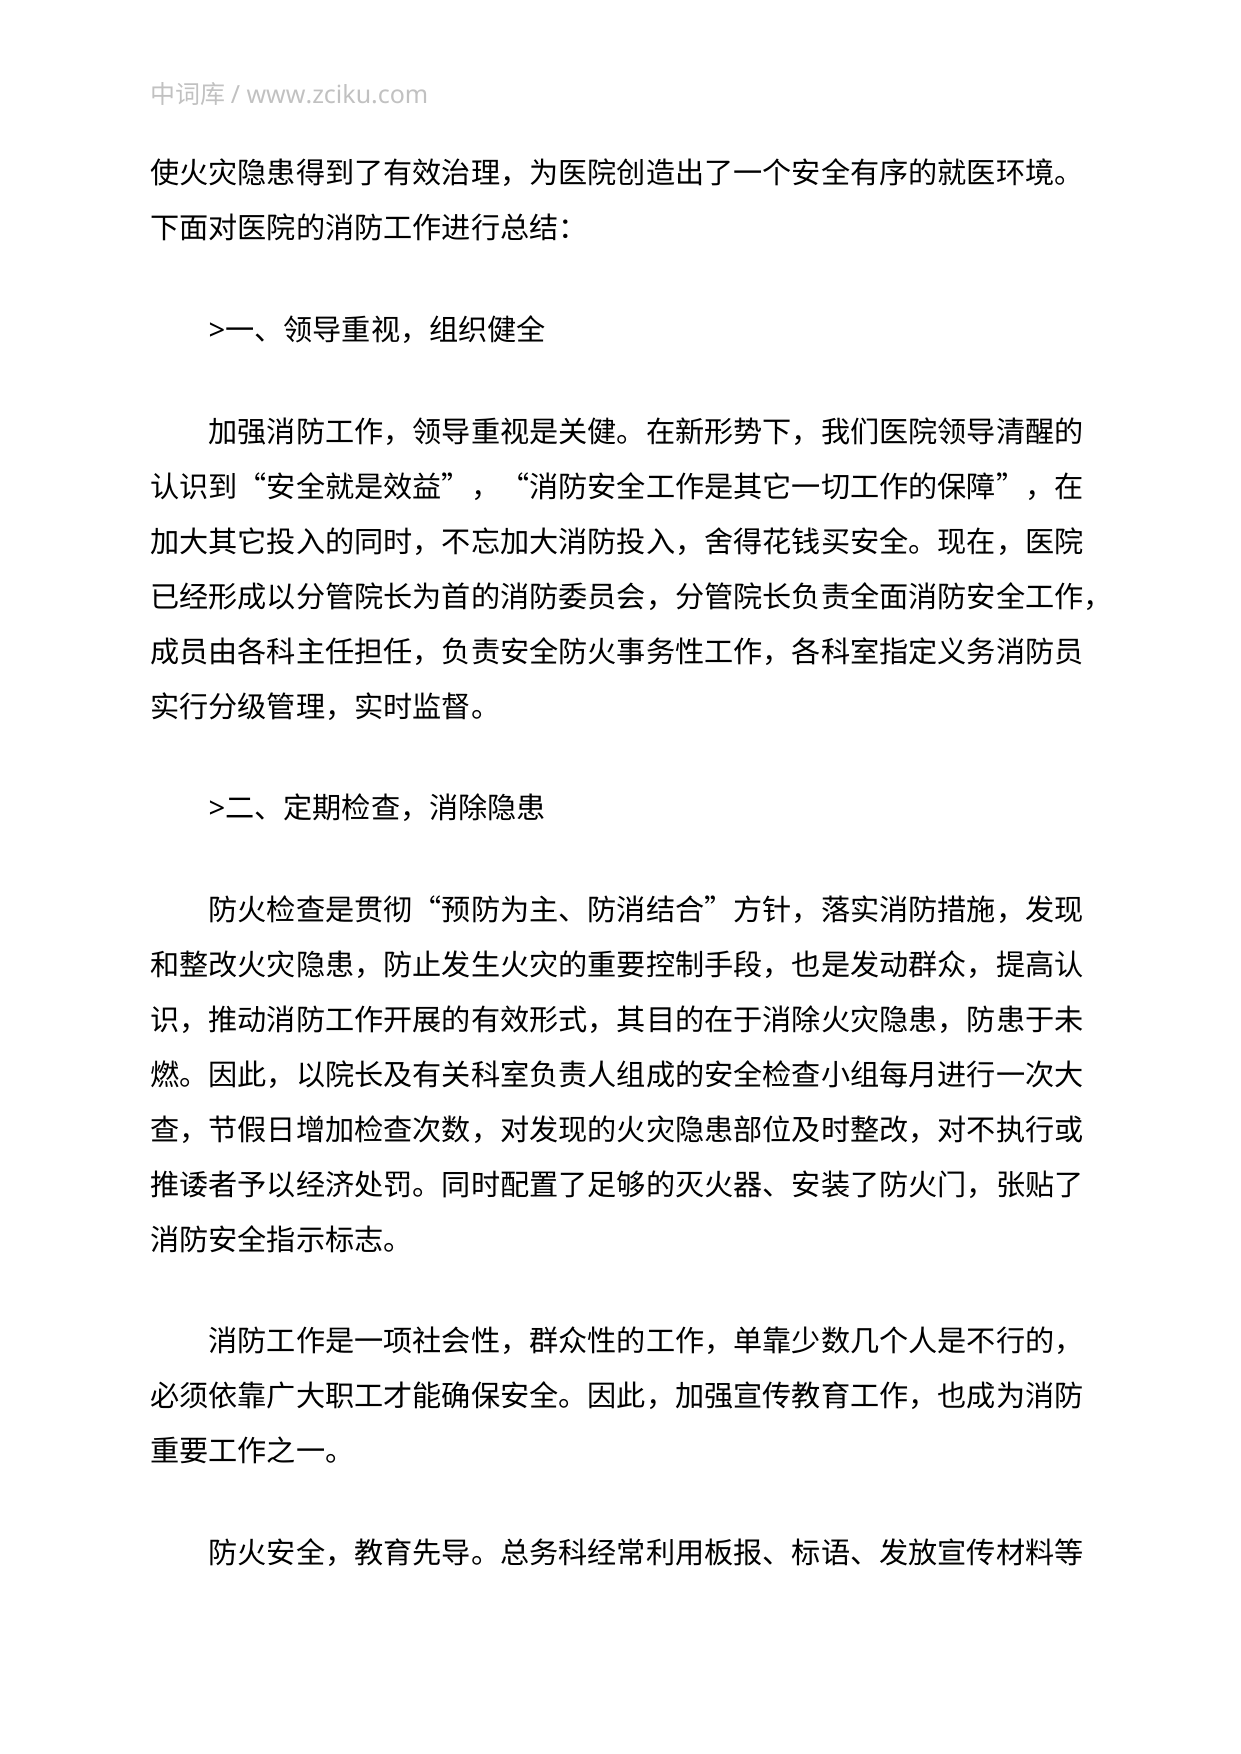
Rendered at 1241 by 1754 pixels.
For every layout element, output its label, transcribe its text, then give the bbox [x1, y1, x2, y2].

text >二、定期检查，消除隐患 [150, 785, 1090, 827]
text >一、领导重视，组织健全 [150, 307, 1090, 349]
text 防火检查是贯彻“预防为主、防消结合”方针，落实消防措施，发现和整改火灾隐患，防止发生火灾的重要控制手段，也是发动群众，提高认识，推动消防工作开展的有效形式，其目的在于消除火灾隐患，防患于未燃。因此，以院长及有关科室负责人组成的安全检查小组每月进行一次大查，节假日增加检查次数，对发现的火灾隐患部位及时整改，对不执行或推诿者予以经济处罚。同时配置了足够的灭火器、安装了防火门，张贴了消防安全指示标志。 [150, 887, 1090, 1258]
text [150, 1529, 1090, 1572]
text 消防工作是一项社会性，群众性的工作，单靠少数几个人是不行的，必须依靠广大职工才能确保安全。因此，加强宣传教育工作，也成为消防重要工作之一。 [150, 1318, 1090, 1470]
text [150, 150, 1090, 247]
text 加强消防工作，领导重视是关健。在新形势下，我们医院领导清醒的认识到“安全就是效益”，“消防安全工作是其它一切工作的保障”，在加大其它投入的同时，不忘加大消防投入，舍得花钱买安全。现在，医院已经形成以分管院长为首的消防委员会，分管院长负责全面消防安全工作，成员由各科主任担任，负责安全防火事务性工作，各科室指定义务消防员实行分级管理，实时监督。 [150, 409, 1090, 725]
